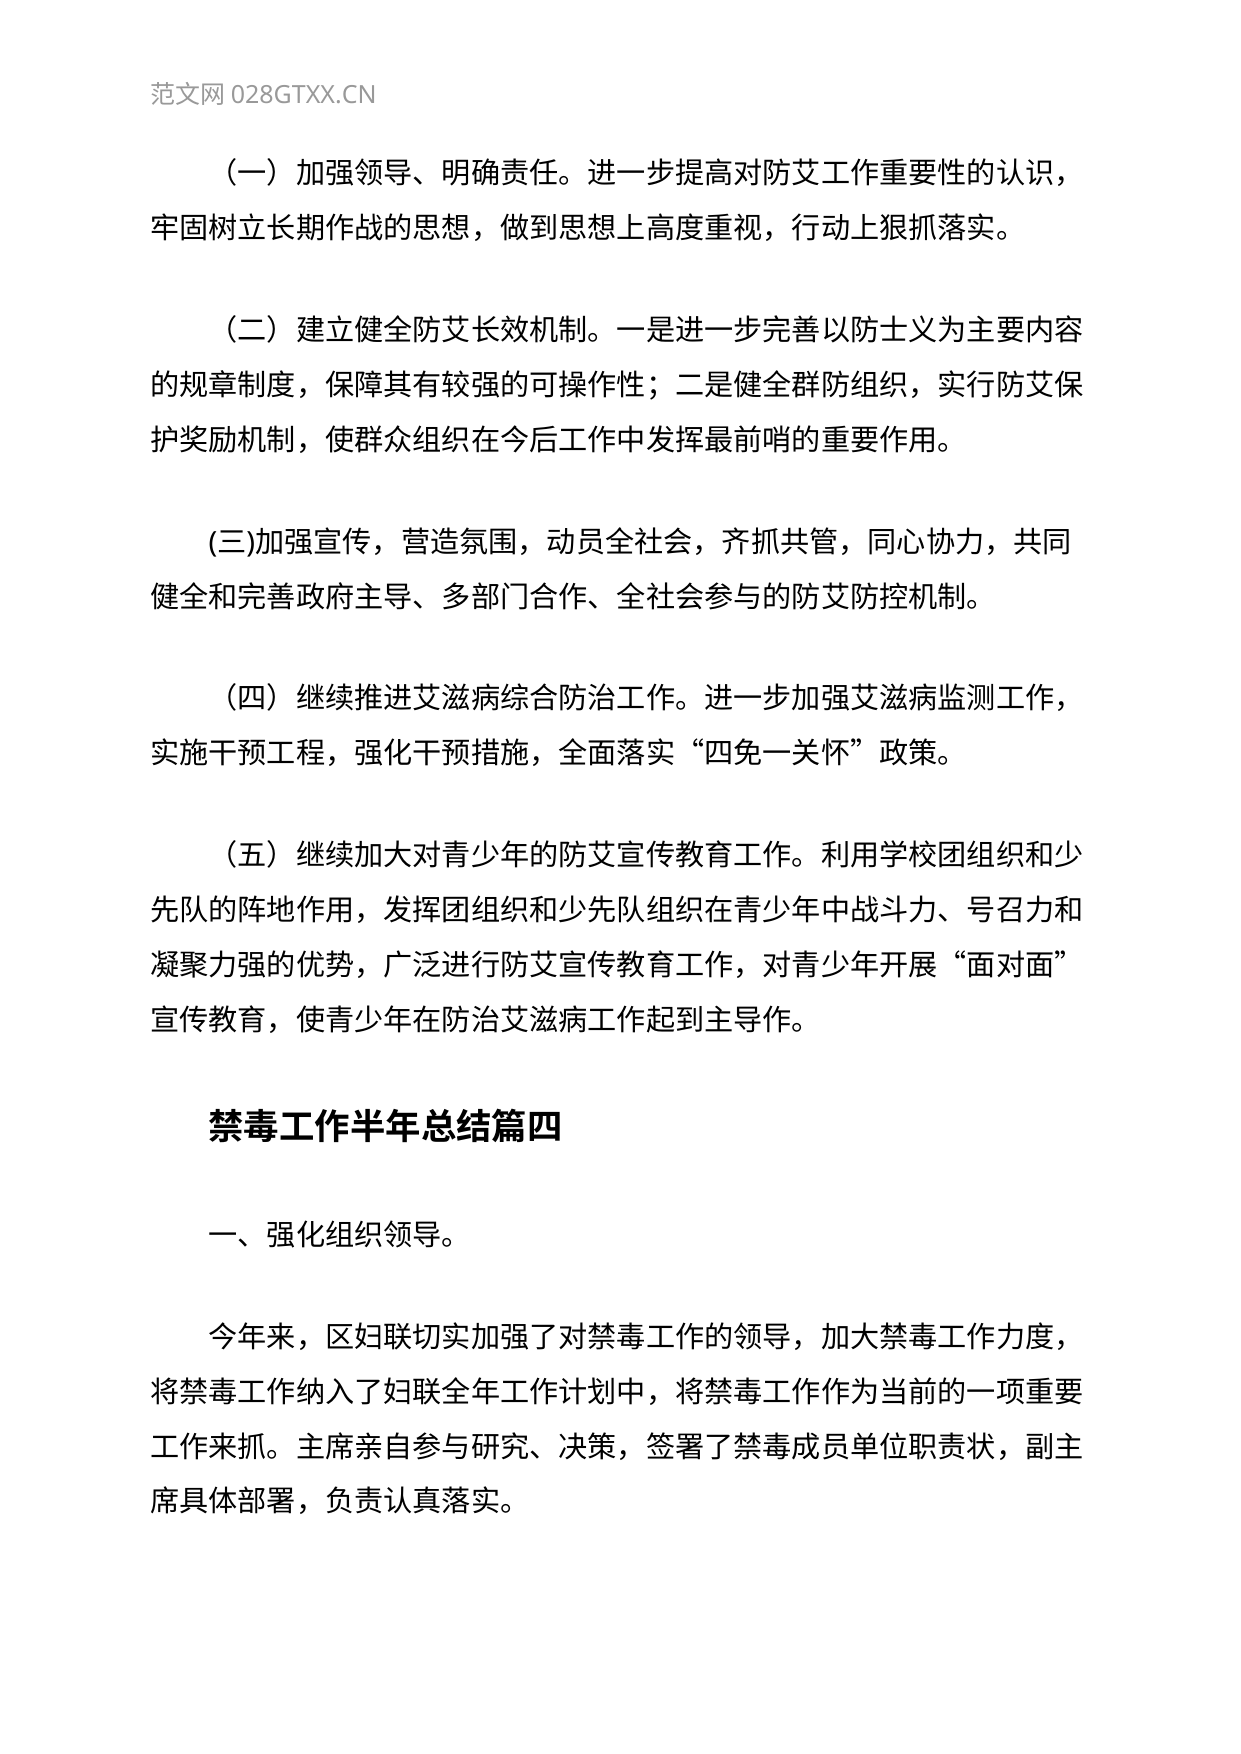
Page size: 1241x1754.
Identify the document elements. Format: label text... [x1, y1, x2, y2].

text （四）继续推进艾滋病综合防治工作。进一步加强艾滋病监测工作，实施干预工程，强化干预措施，全面落实“四免一关怀”政策。 [150, 675, 1090, 772]
text 今年来，区妇联切实加强了对禁毒工作的领导，加大禁毒工作力度，将禁毒工作纳入了妇联全年工作计划中，将禁毒工作作为当前的一项重要工作来抓。主席亲自参与研究、决策，签署了禁毒成员单位职责状，副主席具体部署，负责认真落实。 [150, 1313, 1090, 1520]
text 禁毒工作半年总结篇四 [150, 1098, 1090, 1149]
text 一、强化组织领导。 [150, 1212, 1090, 1254]
text (三)加强宣传，营造氛围，动员全社会，齐抓共管，同心协力，共同健全和完善政府主导、多部门合作、全社会参与的防艾防控机制。 [150, 518, 1090, 616]
text （一）加强领导、明确责任。进一步提高对防艾工作重要性的认识，牢固树立长期作战的思想，做到思想上高度重视，行动上狠抓落实。 [150, 150, 1090, 247]
text （五）继续加大对青少年的防艾宣传教育工作。利用学校团组织和少先队的阵地作用，发挥团组织和少先队组织在青少年中战斗力、号召力和凝聚力强的优势，广泛进行防艾宣传教育工作，对青少年开展“面对面”宣传教育，使青少年在防治艾滋病工作起到主导作。 [150, 832, 1090, 1039]
text （二）建立健全防艾长效机制。一是进一步完善以防士义为主要内容的规章制度，保障其有较强的可操作性；二是健全群防组织，实行防艾保护奖励机制，使群众组织在今后工作中发挥最前哨的重要作用。 [150, 307, 1090, 459]
